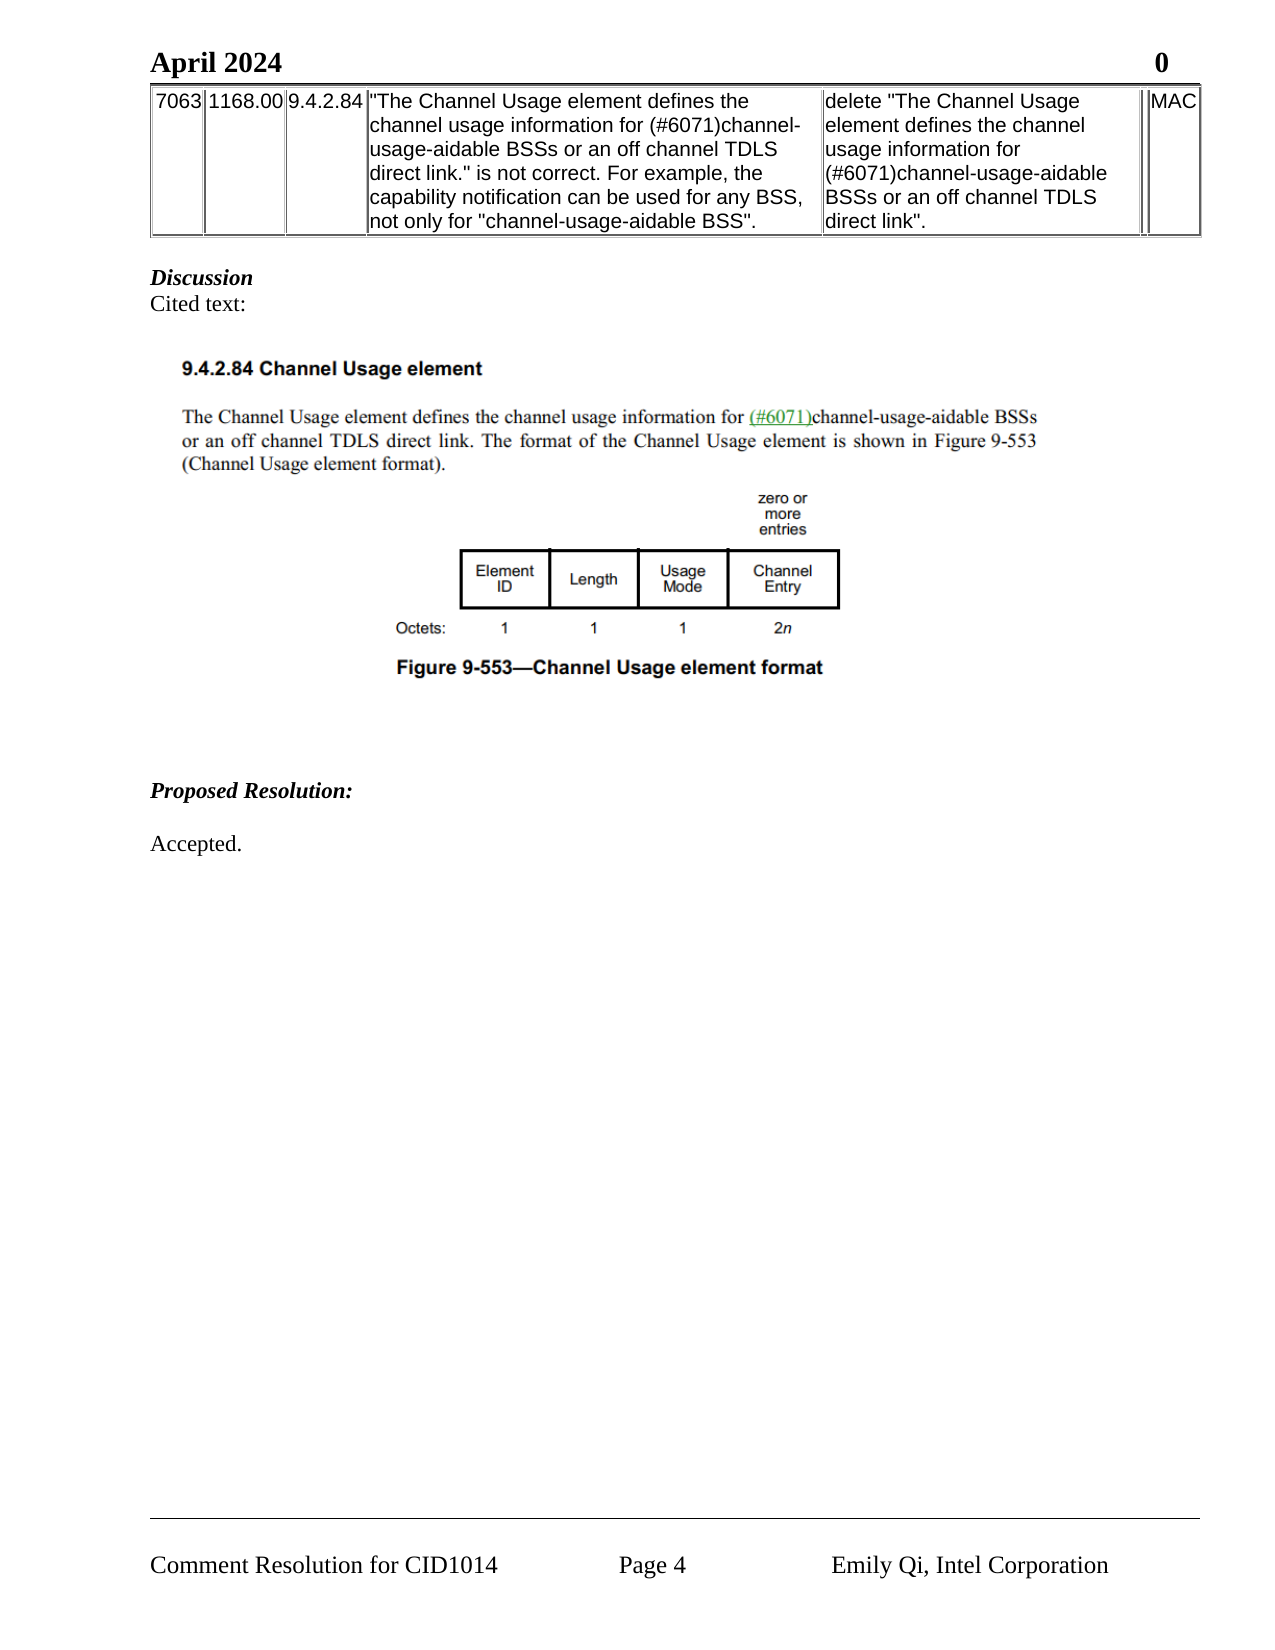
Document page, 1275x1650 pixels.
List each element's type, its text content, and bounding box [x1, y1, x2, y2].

table_header delete "The Channel Usage element defines the channel usage information for (#6071)channel-usage-aidable BSSs or an off channel TDLS direct link". [823, 86, 1141, 234]
table_header 1168.00 [204, 88, 286, 234]
picture [150, 344, 1107, 698]
text Discussion [150, 264, 1200, 290]
text Proposed Resolution: [150, 777, 1200, 803]
table_header 9.4.2.84 [286, 86, 367, 234]
text Accepted. [150, 829, 1200, 856]
table_header "The Channel Usage element defines the channel usage information for (#6071)channel-usage-aidable BSSs or an off channel TDLS direct link." is not correct. For example, the capability notification can be used for any BSS, not only for "channel-usage-aidable BSS". [367, 88, 823, 234]
table_header [1141, 86, 1148, 234]
table_header MAC [1148, 88, 1199, 234]
text Cited text: [150, 290, 1200, 317]
table_header 7063 [153, 86, 204, 234]
